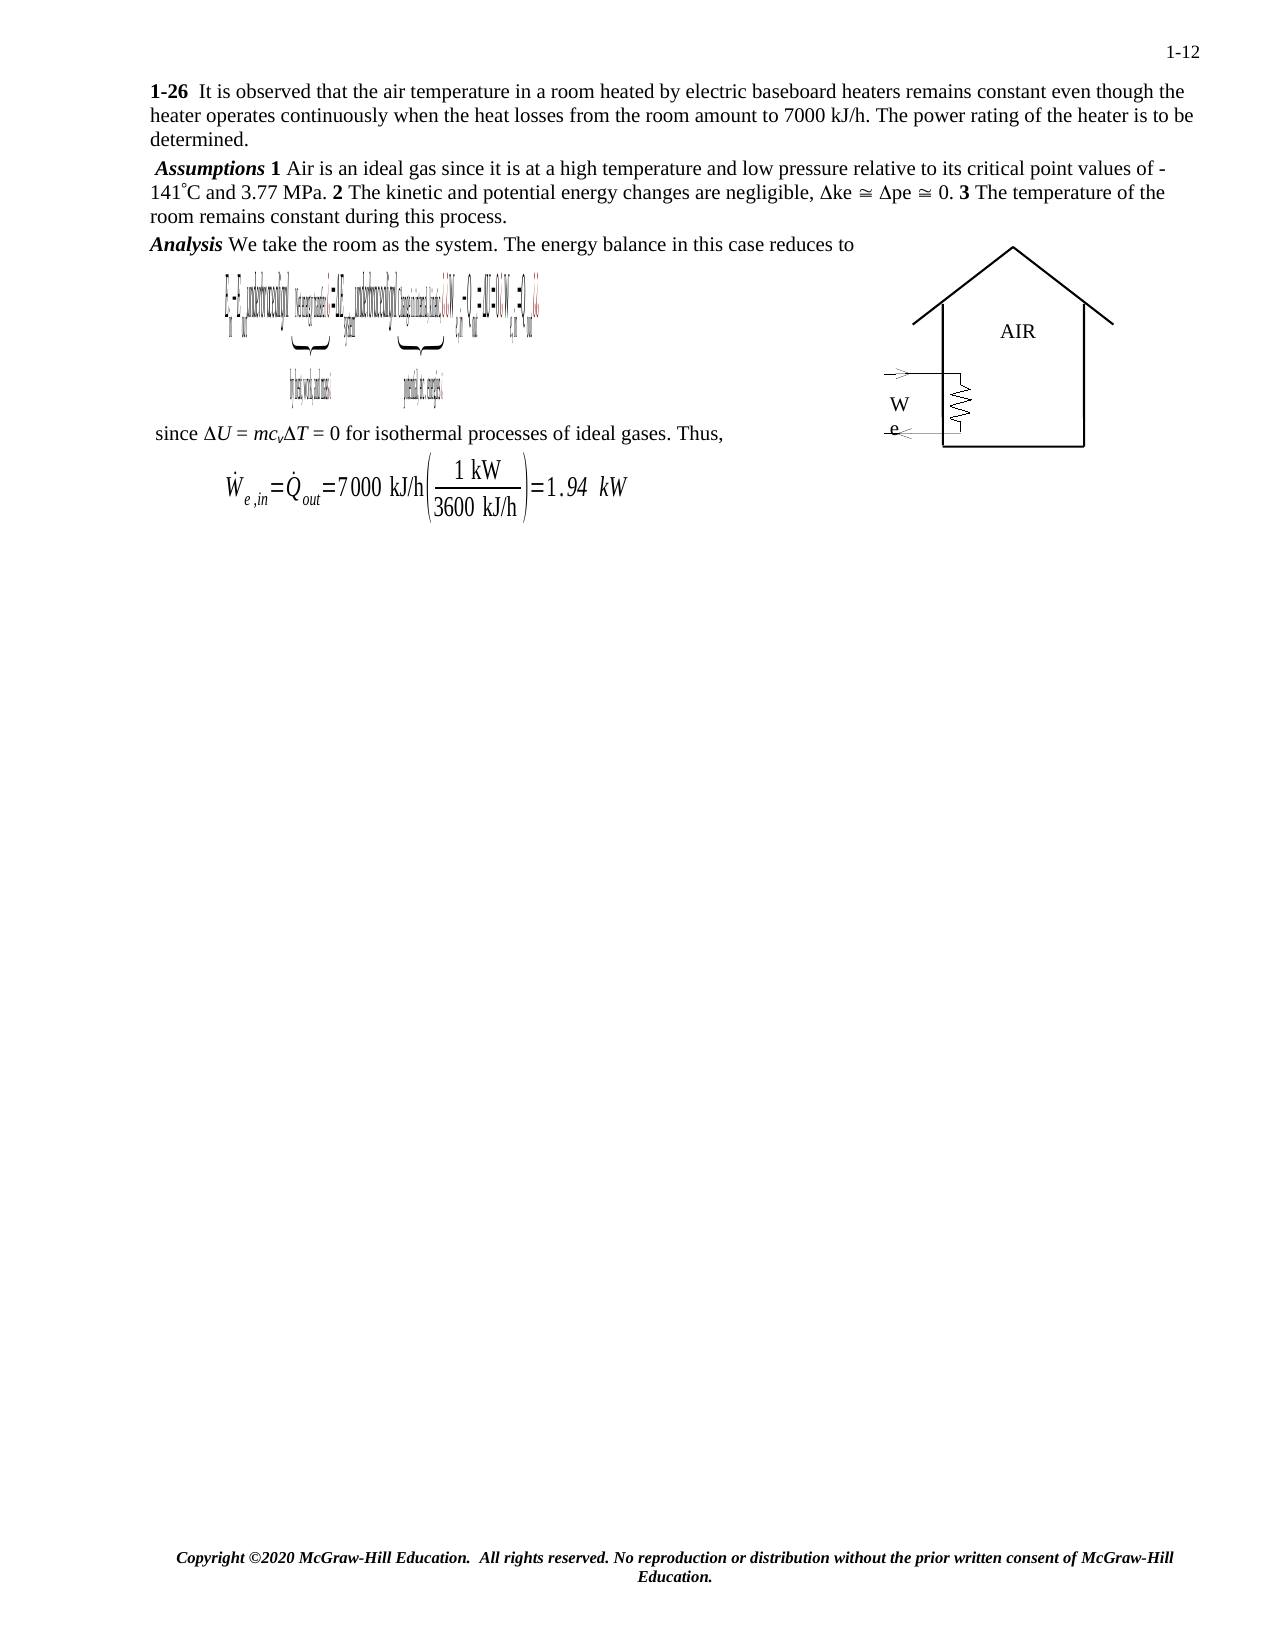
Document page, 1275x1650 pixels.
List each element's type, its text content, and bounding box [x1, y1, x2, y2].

text 1-26 It is observed that the air temperature in a room heated by electric baseboard heaters remains constant even though the heater operates continuously when the heat losses from the room amount to 7000 kJ/h. The power rating of the heater is to be determined. [150, 79, 1200, 151]
text Assumptions 1 Air is an ideal gas since it is at a high temperature and low pressure relative to its critical point values of -141C and 3.77 MPa. 2 The kinetic and potential energy changes are negligible, ke pe 0. 3 The temperature of the room remains constant during this process. [150, 156, 1200, 228]
text Analysis We take the room as the system. The energy balance in this case reduces to [150, 232, 1200, 256]
text since U = mcvT = 0 for isothermal processes of ideal gases. Thus, [150, 418, 1200, 447]
